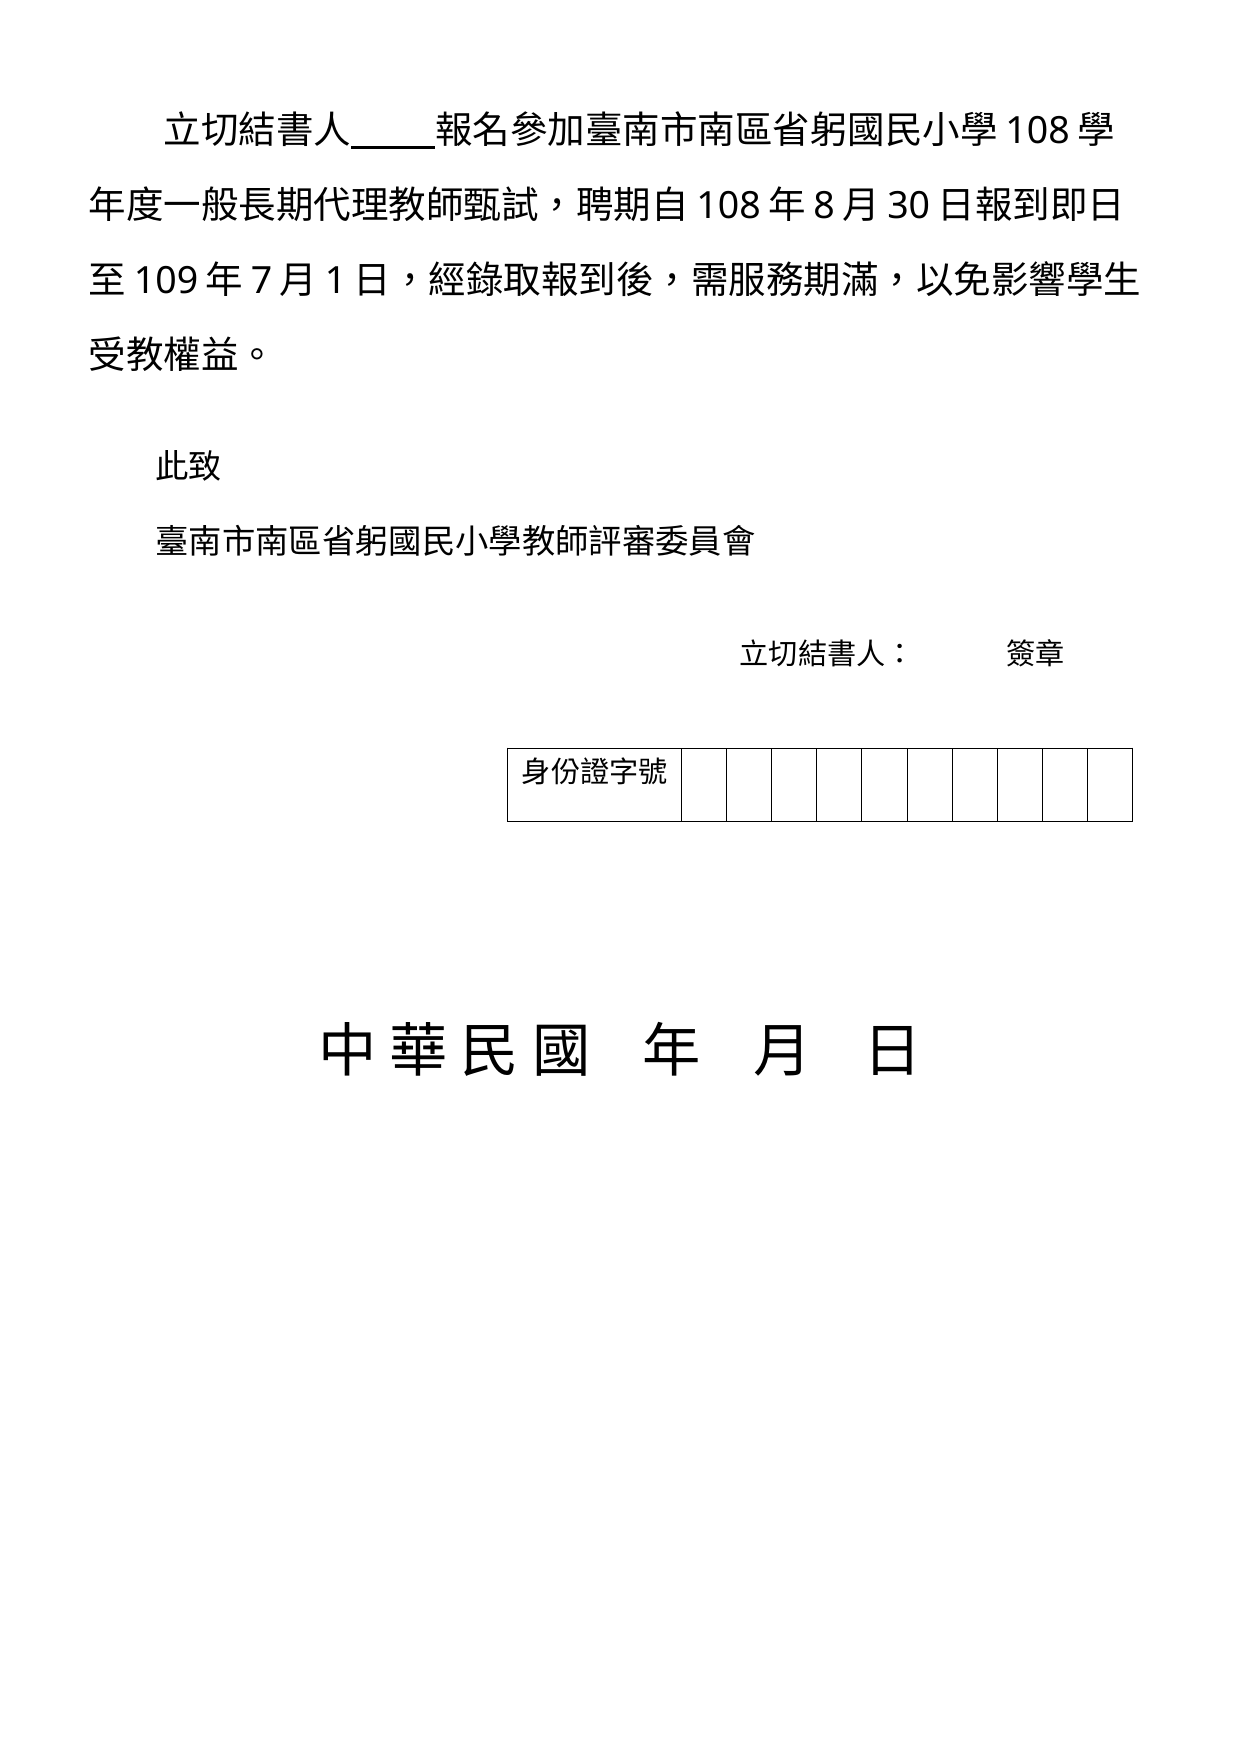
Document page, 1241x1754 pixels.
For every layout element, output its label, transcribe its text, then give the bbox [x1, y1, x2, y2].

table_header [1088, 749, 1132, 821]
text 中 華 民 國 年 月 日 [89, 989, 1152, 1102]
table_header [862, 749, 907, 821]
text 立切結書人： 簽章 [89, 614, 1064, 689]
table_header 身份證字號 [508, 749, 681, 821]
text 立切結書人 報名參加臺南市南區省躬國民小學108學年度一般長期代理教師甄試，聘期自108年8月30日報到即日至109年7月1日，經錄取報到後，需服務期滿，以免影響學生受教權益。 [89, 89, 1152, 389]
table_header [682, 749, 726, 821]
table_header [953, 749, 997, 821]
table_header [1043, 749, 1087, 821]
table_header [817, 749, 861, 821]
table_header [908, 749, 952, 821]
text 此致 [89, 427, 1152, 502]
table_header [772, 749, 816, 821]
table_header [998, 749, 1042, 821]
table_header [727, 749, 771, 821]
text 臺南市南區省躬國民小學教師評審委員會 [89, 502, 1152, 577]
